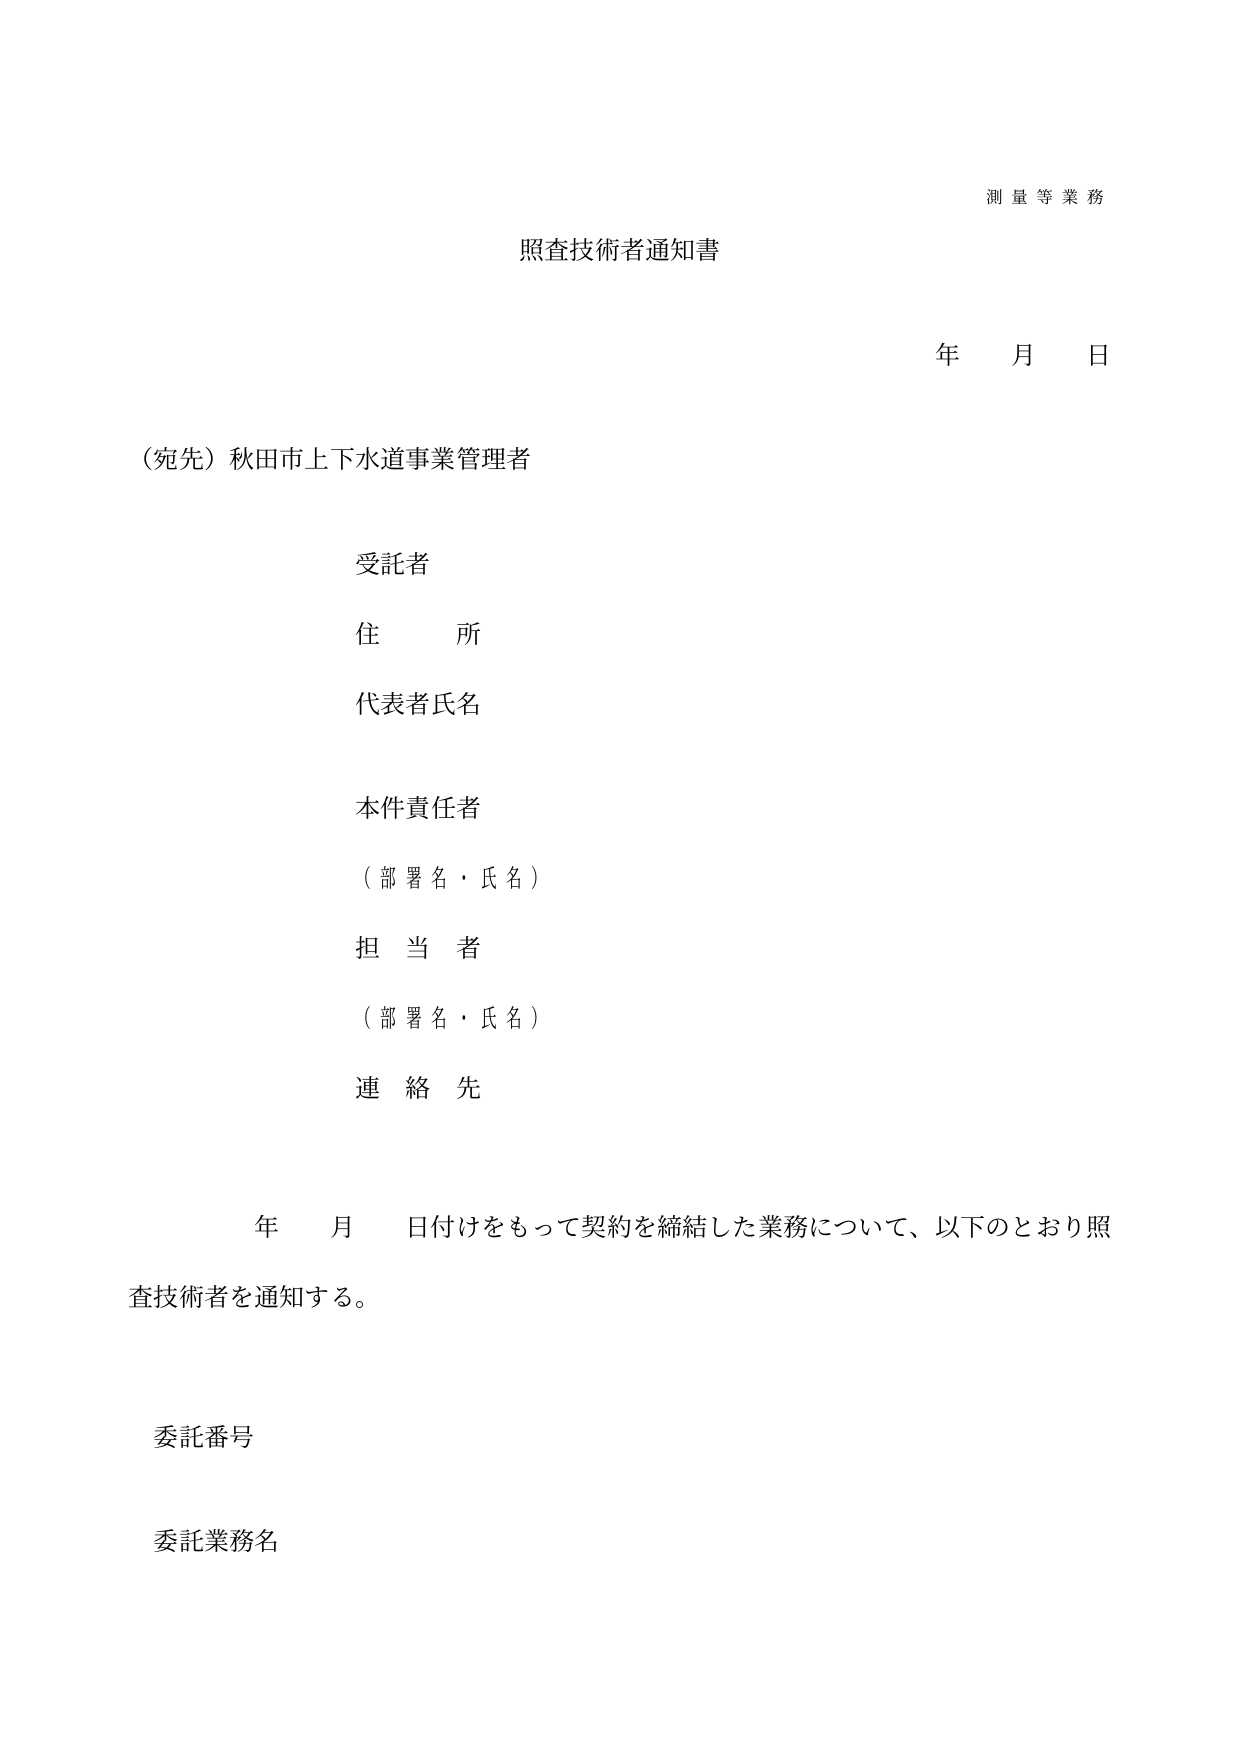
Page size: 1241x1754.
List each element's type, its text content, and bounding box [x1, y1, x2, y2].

text （部署名・氏名） [128, 842, 1112, 912]
text 受託者 [128, 528, 1112, 598]
text 委託番号 [128, 1400, 1112, 1470]
text 代表者氏名 [128, 668, 1112, 737]
text 年 月 日付けをもって契約を締結した業務について、以下のとおり照査技術者を通知する。 [128, 1191, 1112, 1331]
text 測量等業務 [128, 179, 1112, 214]
text 照査技術者通知書 [128, 214, 1112, 284]
text （宛先）秋田市上下水道事業管理者 [128, 423, 1112, 493]
text 担 当 者 [128, 912, 1112, 982]
text 住 所 [128, 598, 1112, 668]
text 委託業務名 [128, 1505, 1112, 1575]
text （部署名・氏名） [128, 982, 1112, 1051]
text 連 絡 先 [128, 1051, 1112, 1121]
text 本件責任者 [128, 772, 1112, 842]
text 年 月 日 [128, 319, 1112, 388]
